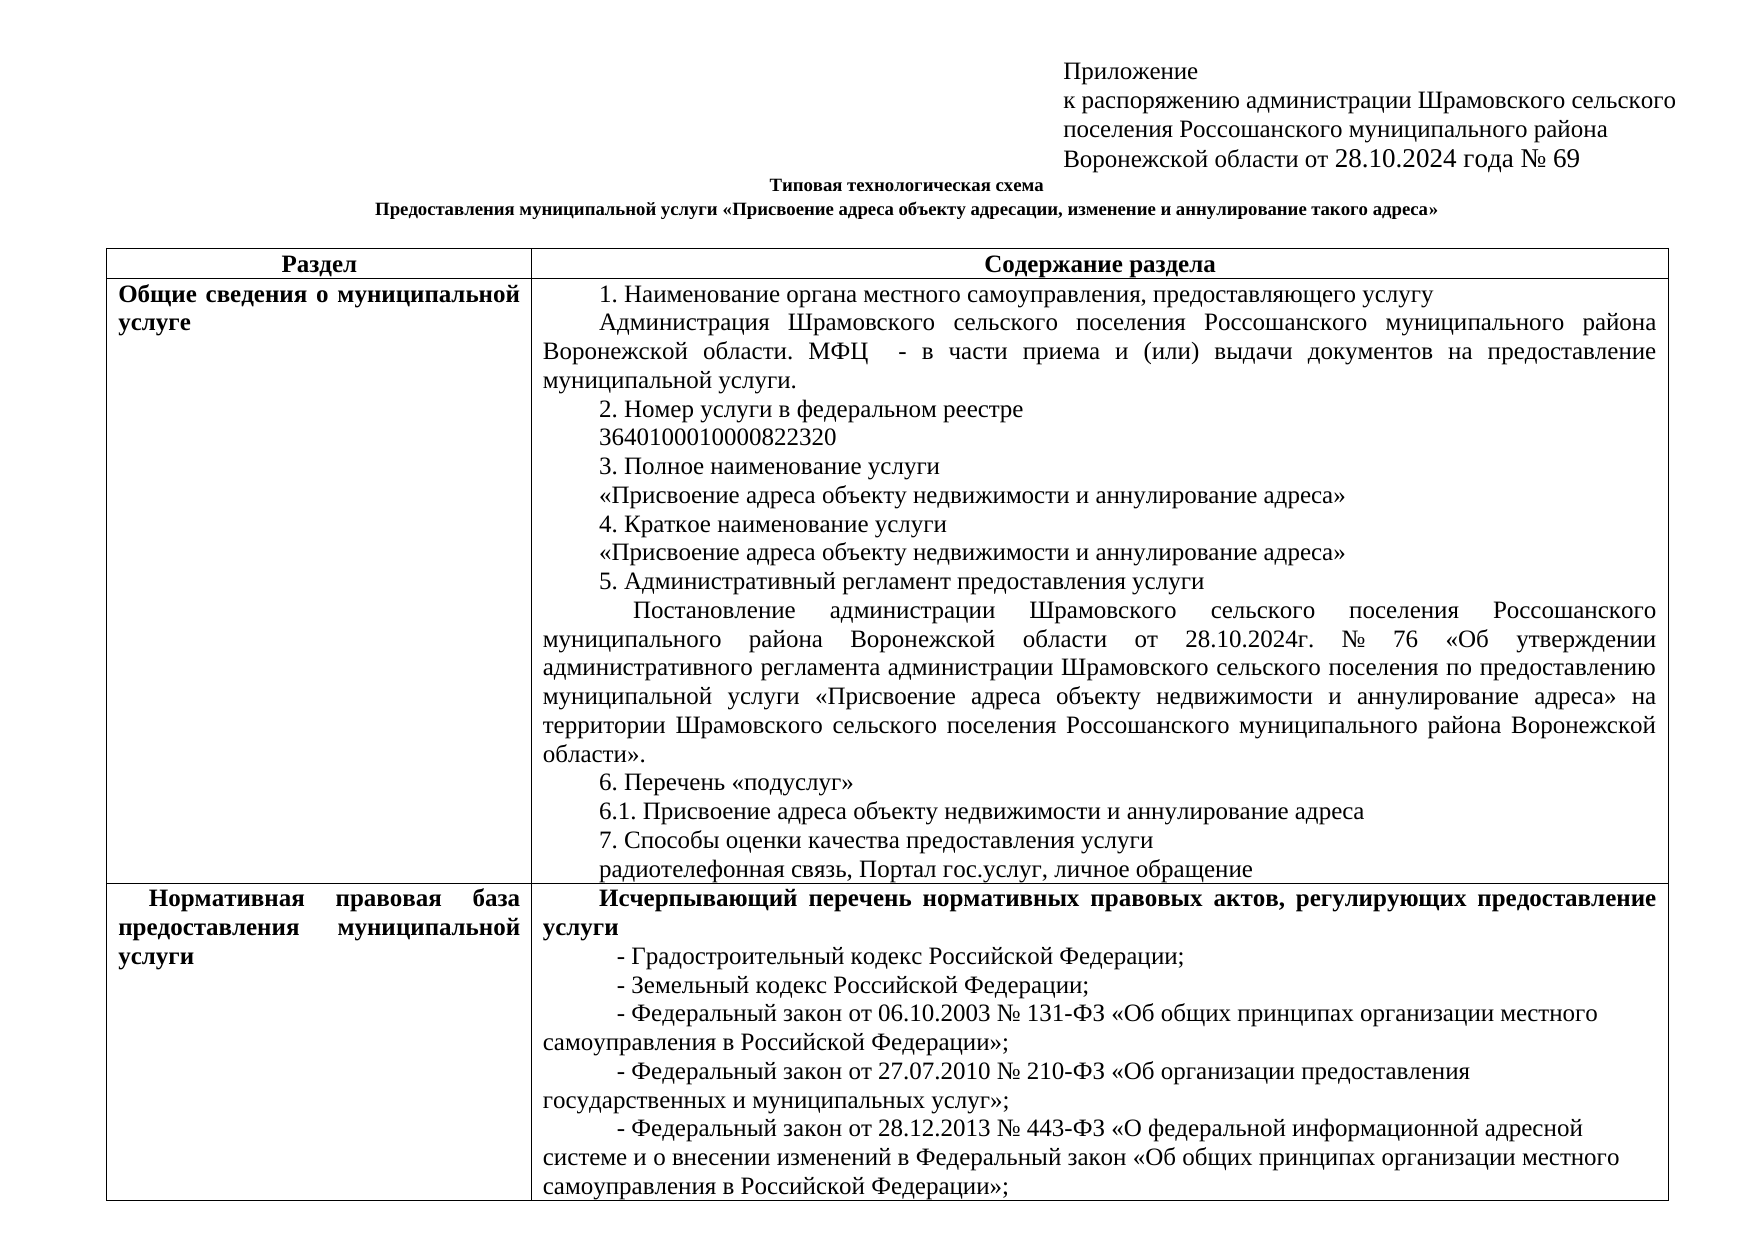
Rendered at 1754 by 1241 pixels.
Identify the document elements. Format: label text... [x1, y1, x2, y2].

text Типовая технологическая схема [118, 173, 1695, 195]
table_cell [532, 884, 1668, 1200]
table_cell 1. Наименование органа местного самоуправления, предоставляющего услугу Администрация Шрамовского сельского поселения Россошанского муниципального района Воронежской области. МФЦ - в части приема и (или) выдачи документов на предоставление муниципальной услуги. 2. Номер услуги в федеральном реестре 3640100010000822320 3. Полное наименование услуги «Присвоение адреса объекту недвижимости и аннулирование адреса» 4. Краткое наименование услуги «Присвоение адреса объекту недвижимости и аннулирование адреса» 5. Административный регламент предоставления услуги Постановление администрации Шрамовского сельского поселения Россошанского муниципального района Воронежской области от 28.10.2024г. № 76 «Об утверждении административного регламента администрации Шрамовского сельского поселения по предоставлению муниципальной услуги «Присвоение адреса объекту недвижимости и аннулирование адреса» на территории Шрамовского сельского поселения Россошанского муниципального района Воронежской области». 6. Перечень «подуслуг» 6.1. Присвоение адреса объекту недвижимости и аннулирование адреса 7. Способы оценки качества предоставления услуги радиотелефонная связь, Портал гос.услуг, личное обращение [532, 279, 1668, 882]
text Предоставления муниципальной услуги «Присвоение адреса объекту адресации, изменение и аннулирование такого адреса» [118, 198, 1695, 220]
text Приложение [1063, 56, 1695, 85]
text к распоряжению администрации Шрамовского сельского поселения Россошанского муниципального района Воронежской области от 28.10.2024 года № 69 [1063, 85, 1695, 173]
table_cell Общие сведения о муниципальной услуге [107, 279, 531, 882]
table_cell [107, 884, 531, 1200]
table_header Содержание раздела [532, 249, 1668, 278]
table_header Раздел [107, 249, 531, 278]
